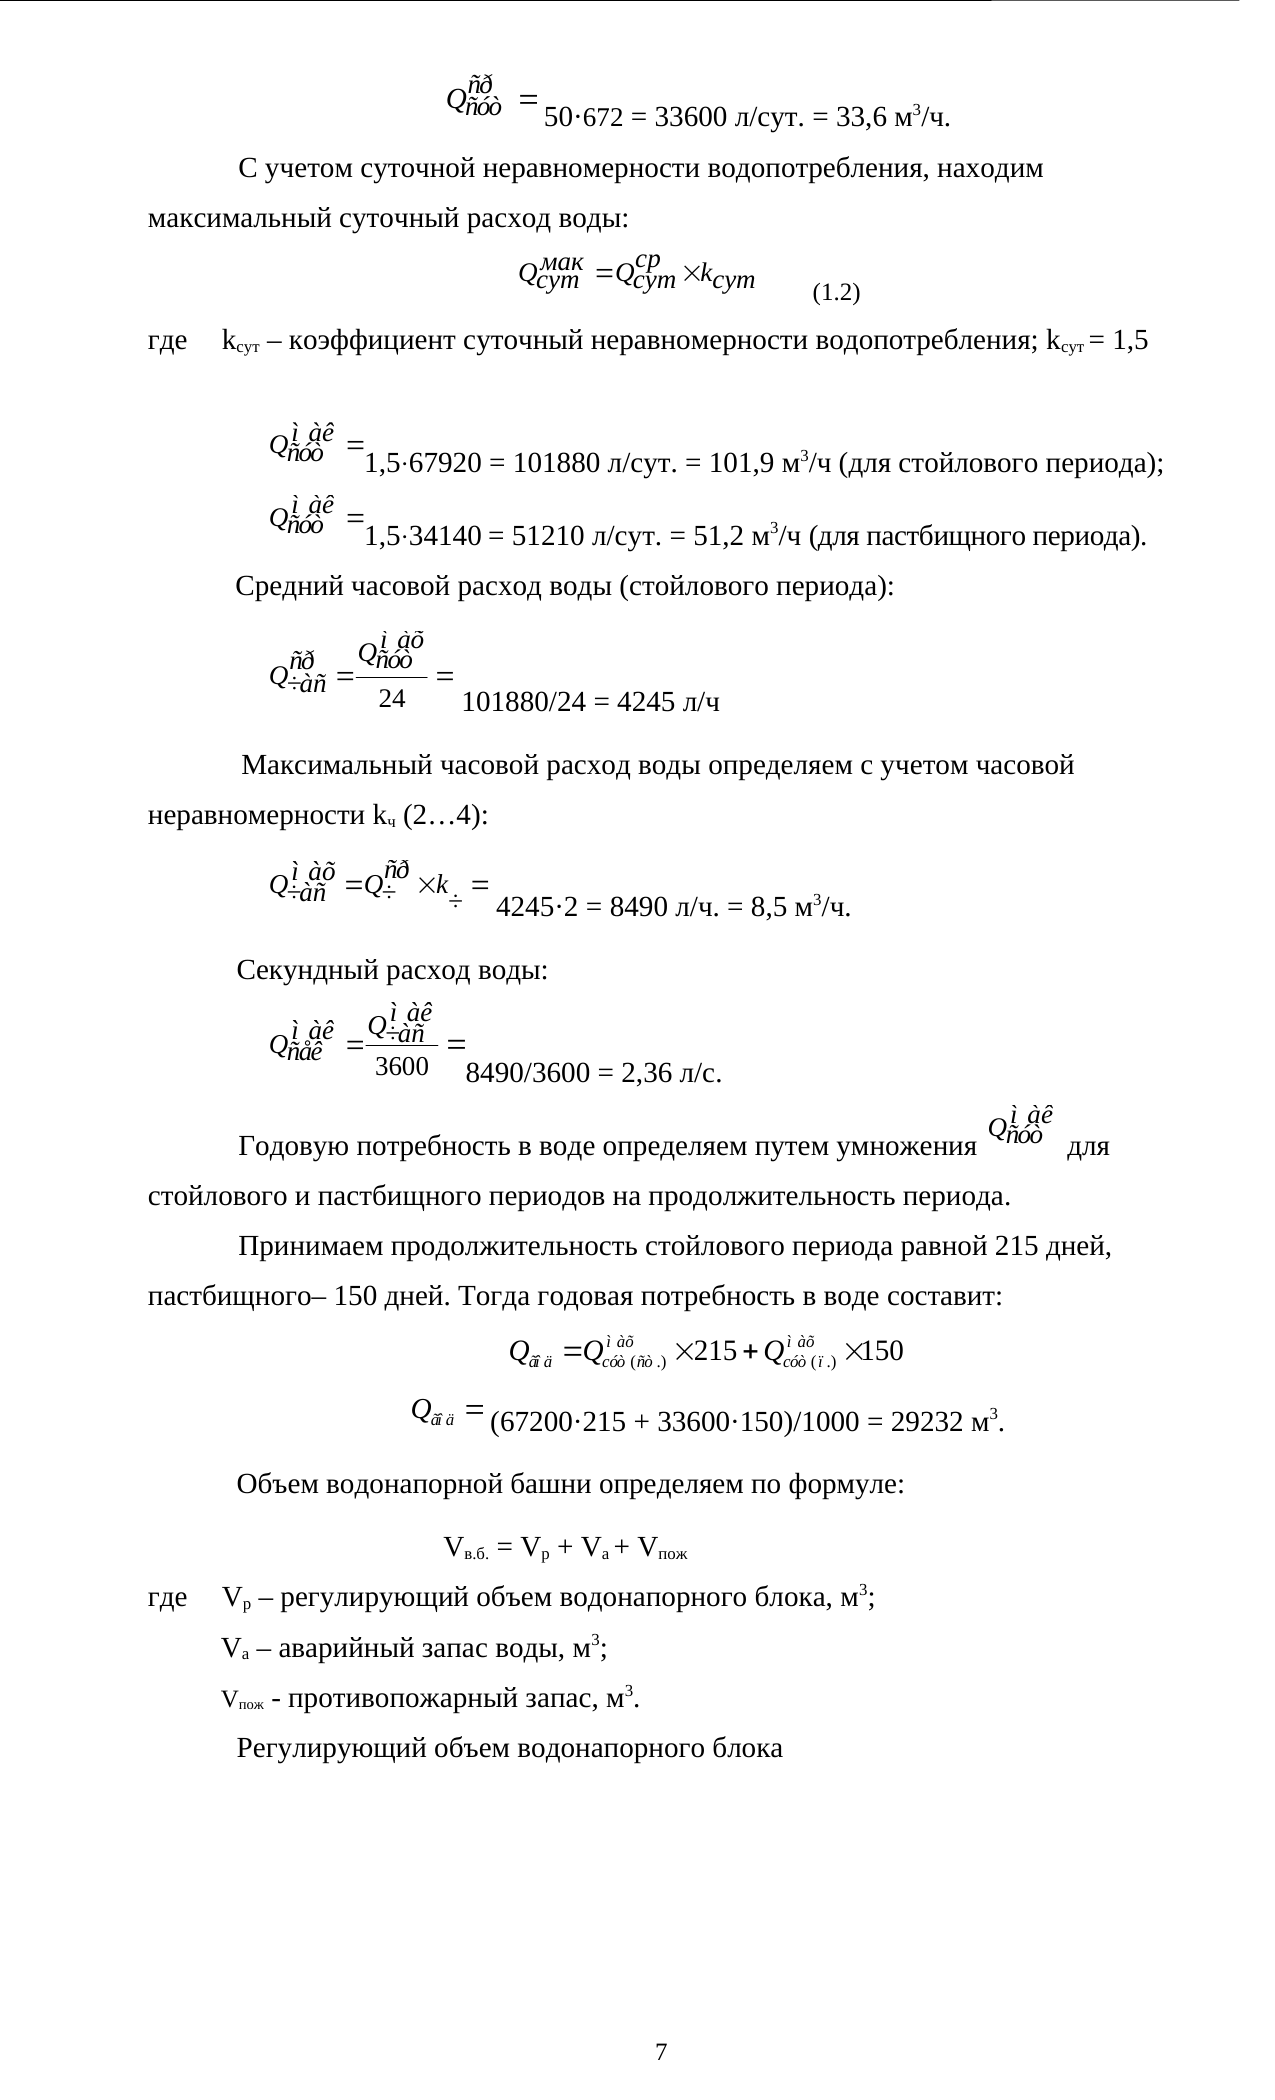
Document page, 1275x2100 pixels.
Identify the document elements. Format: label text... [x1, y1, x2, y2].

text Vа – аварийный запас воды, м3; [148, 1630, 1174, 1663]
text 50·672 + 0·36 = 33600 л/сут. = 33,6 м3/ч. [148, 75, 1174, 133]
text 101880/24 = 4245 л/ч [148, 631, 1174, 718]
text где kсут – коэффициент суточный неравномерности водопотребления; kсут = 1,5 [148, 322, 1174, 356]
text Vв.б. = Vp + Vа + Vпож [148, 1529, 1174, 1563]
text Секундный расход воды: [148, 952, 1174, 986]
text (1.2) [148, 251, 1174, 306]
text Регулирующий объем водонапорного блока [148, 1731, 1174, 1764]
text 8490/3600 = 2,36 л/с. [148, 1003, 1174, 1088]
text 4245·2 = 8490 л/ч. = 8,5 м3/ч. [148, 860, 1174, 923]
text Принимаем продолжительность стойлового периода равной 215 дней, пастбищного– 150 дней. Тогда годовая потребность в воде составит: [148, 1228, 1174, 1312]
text (67200·215 + 33600·150)/1000 = 29232 м3. [148, 1392, 1174, 1437]
text Объем водонапорной башни определяем по формуле: [148, 1466, 1174, 1500]
text Максимальный часовой расход воды определяем с учетом часовой неравномерности kч (2…4): [148, 747, 1174, 831]
text Годовую потребность в воде определяем путем умножения для стойлового и пастбищного периодов на продолжительность периода. [148, 1105, 1174, 1211]
text Vпож - противопожарный запас, м3. [148, 1680, 1174, 1714]
text 1,5·67920 = 101880 л/сут. = 101,9 м3/ч (для стойлового периода); [148, 423, 1174, 479]
text Средний часовой расход воды (стойлового периода): [148, 568, 1174, 602]
text где Vp – регулирующий объем водонапорного блока, м3; [148, 1579, 1174, 1613]
text С учетом суточной неравномерности водопотребления, находим максимальный суточный расход воды: [148, 150, 1174, 234]
text 1,5·34140 = 51210 л/сут. = 51,2 м3/ч (для пастбищного периода). [148, 496, 1174, 551]
